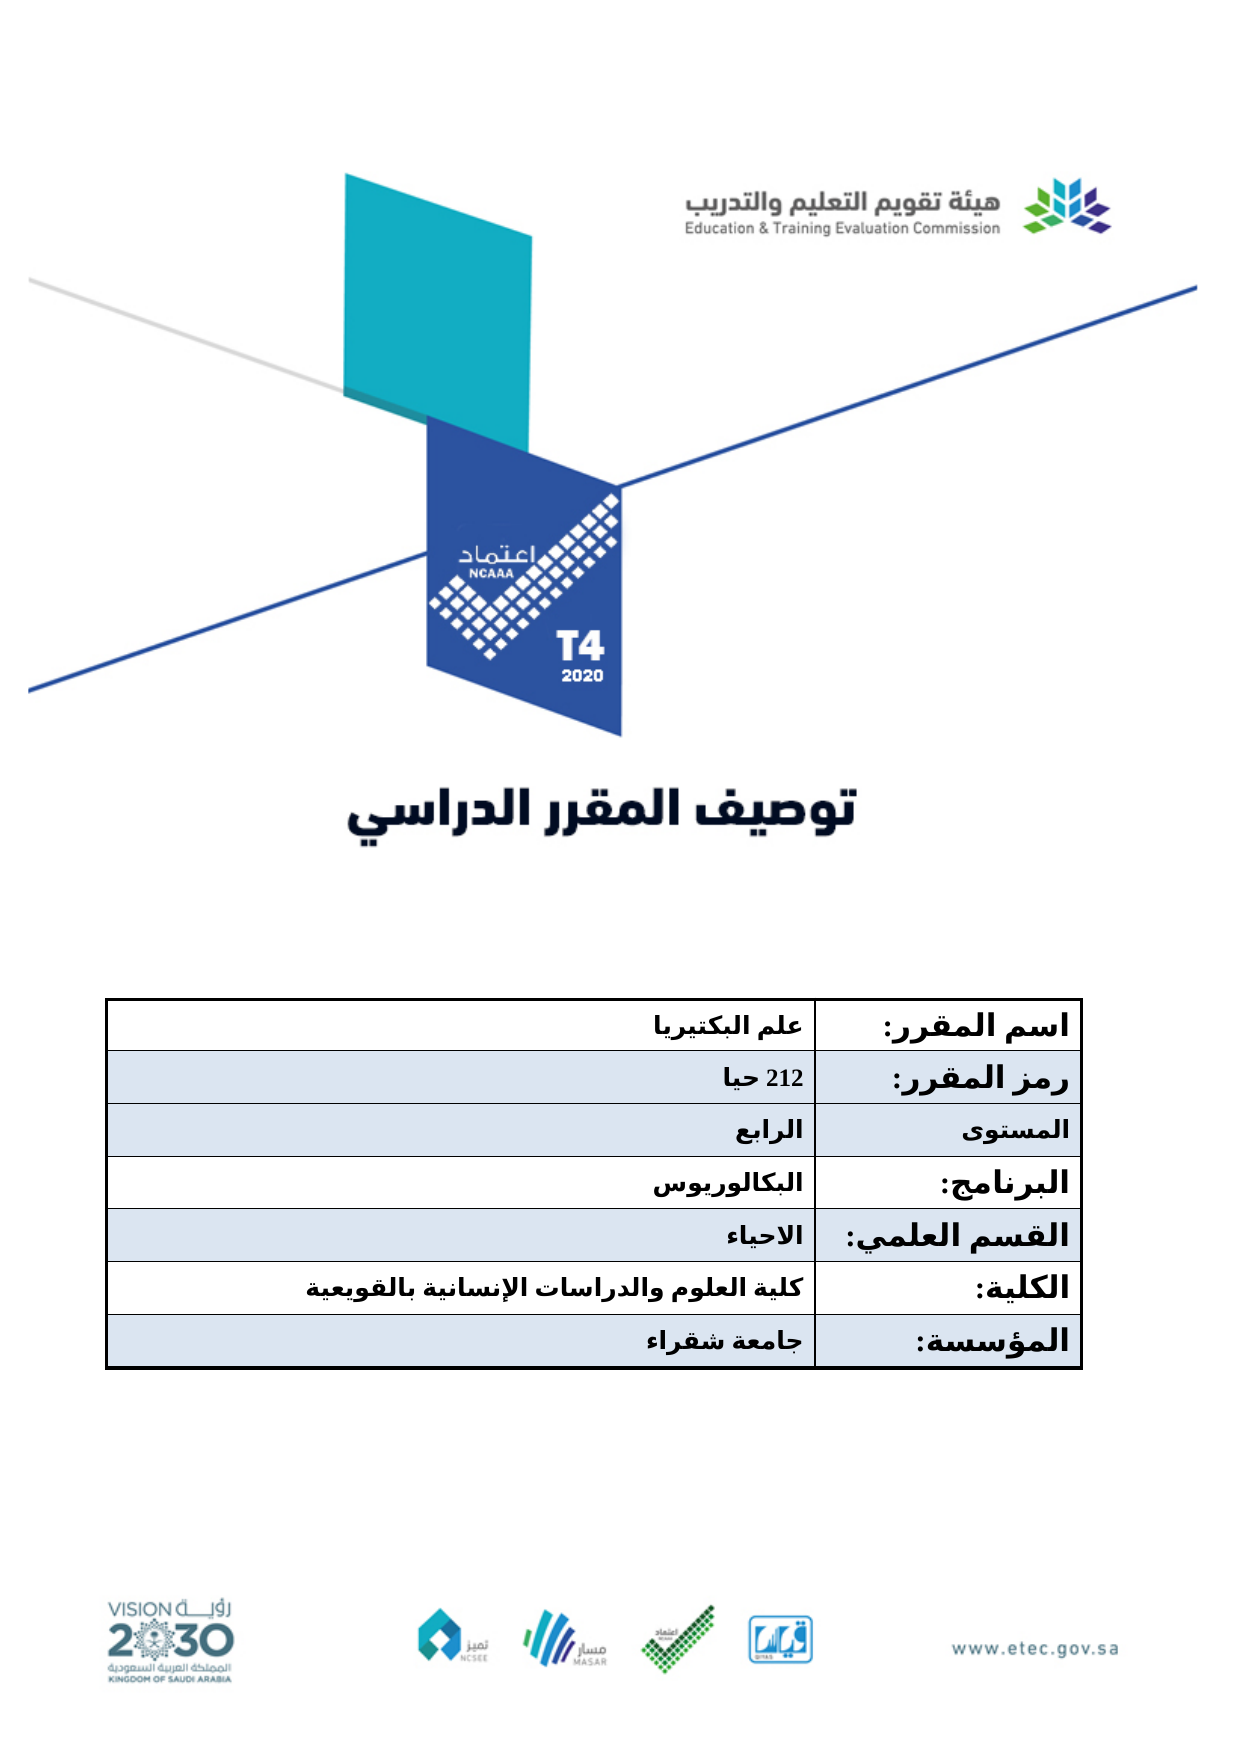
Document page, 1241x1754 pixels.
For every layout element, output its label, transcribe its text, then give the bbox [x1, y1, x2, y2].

picture [28, 63, 1198, 1717]
table_cell الاحياء [108, 1209, 814, 1261]
table_cell البرنامج: [816, 1157, 1080, 1208]
table_cell المستوى [816, 1104, 1080, 1156]
table_cell البكالوريوس [108, 1157, 814, 1208]
table_cell الكلية: [816, 1262, 1080, 1314]
table_cell المؤسسة: [816, 1315, 1080, 1366]
table_cell القسم العلمي: [816, 1209, 1080, 1261]
table_cell 212 حيا [108, 1051, 814, 1103]
table_cell كلية العلوم والدراسات الإنسانية بالقويعية [108, 1262, 814, 1314]
table_cell الرابع [108, 1104, 814, 1156]
table_header اسم المقرر: [816, 1001, 1080, 1050]
table_header علم البكتيريا [108, 1001, 814, 1050]
table_cell رمز المقرر: [816, 1051, 1080, 1103]
table_cell جامعة شقراء [108, 1315, 814, 1366]
